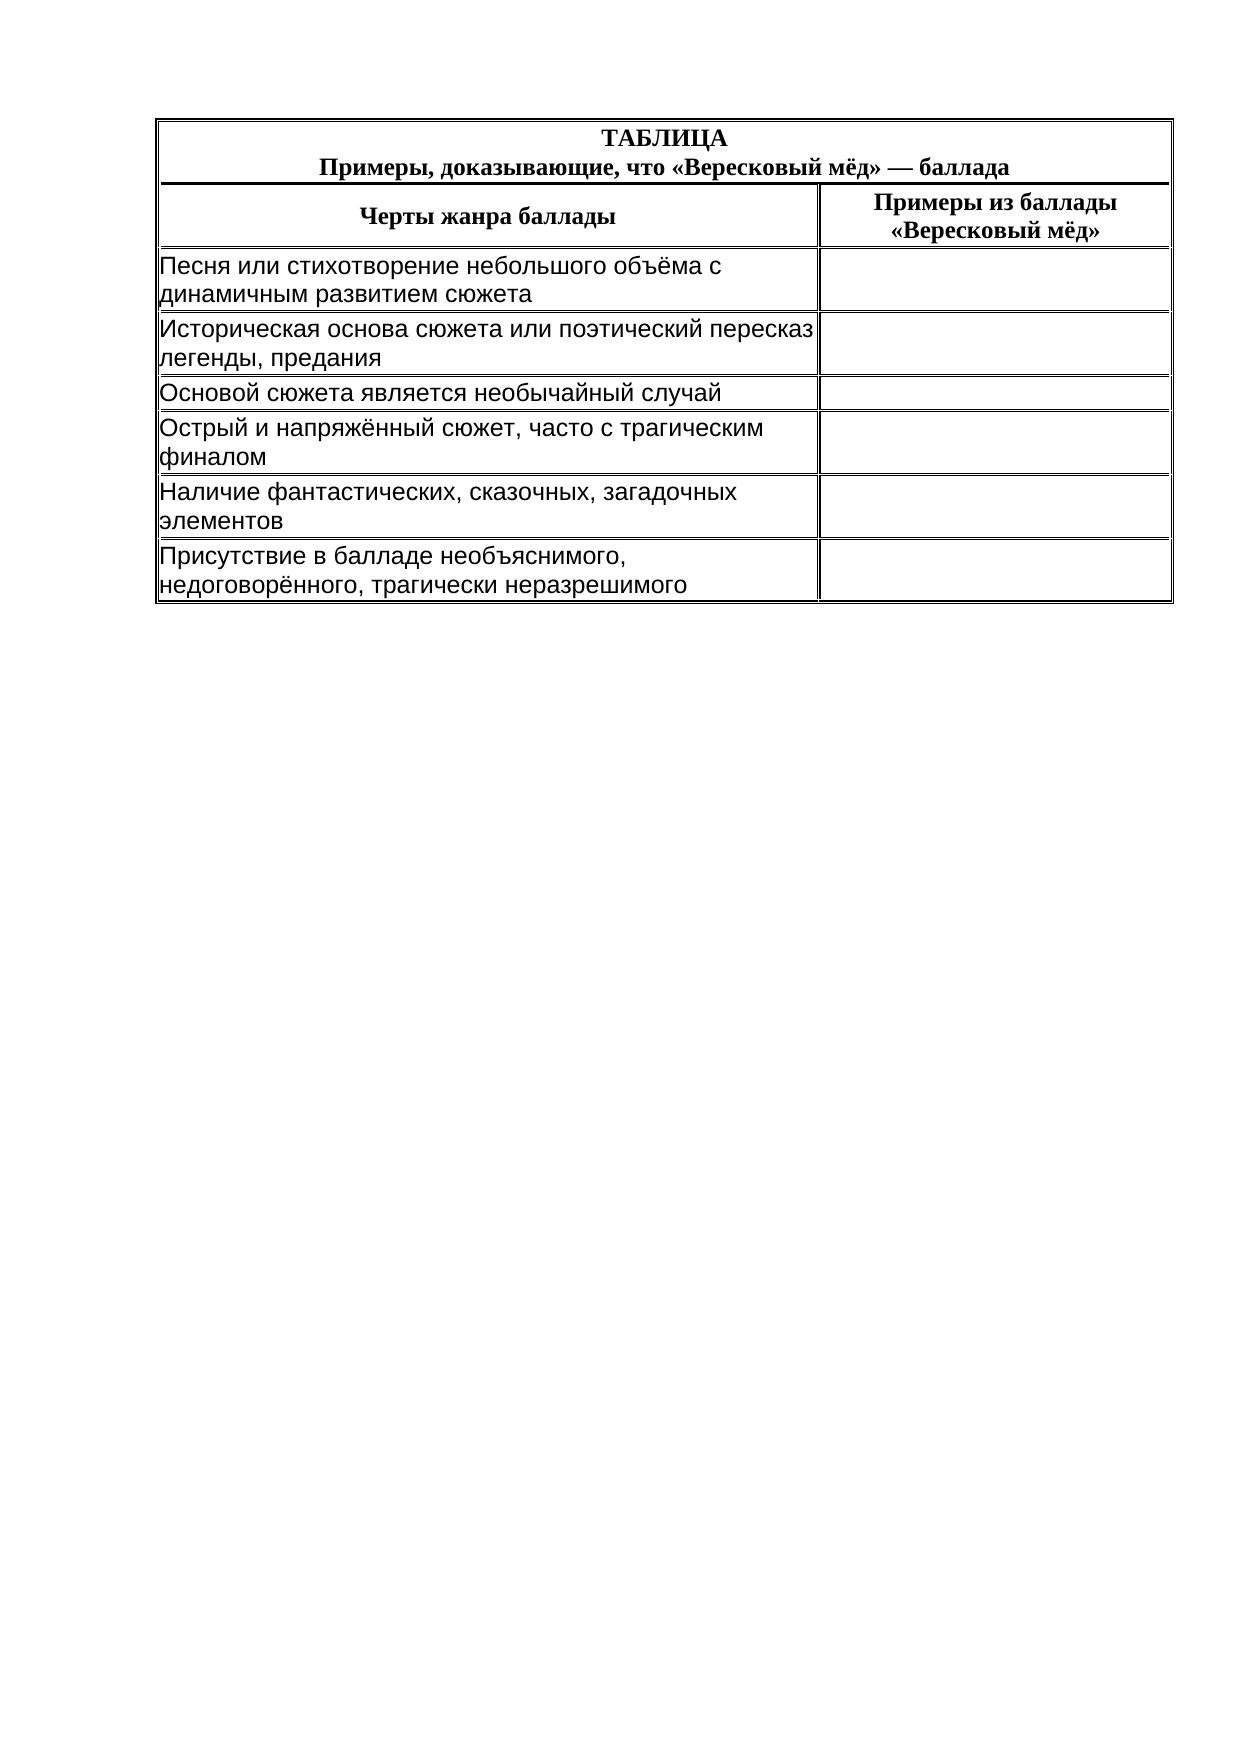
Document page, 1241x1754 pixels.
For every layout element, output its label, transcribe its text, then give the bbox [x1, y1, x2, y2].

table_cell [819, 246, 1172, 310]
table_cell Примеры из баллады «Вересковый мёд» [821, 182, 1171, 246]
table_cell Присутствие в балладе необъяснимого, недоговорённого, трагически неразрешимого [159, 536, 819, 600]
table_cell Черты жанра баллады [159, 182, 817, 246]
table_cell Историческая основа сюжета или поэтический пересказ легенды, предания [157, 310, 819, 373]
table_cell [821, 374, 1171, 409]
table_cell [819, 310, 1172, 373]
table_cell [821, 473, 1171, 536]
table_cell Наличие фантастических, сказочных, загадочных элементов [159, 473, 817, 536]
table_cell Песня или стихотворение небольшого объёма с динамичным развитием сюжета [157, 246, 819, 310]
table_cell Основой сюжета является необычайный случай [159, 374, 817, 409]
table_cell [819, 536, 1171, 600]
table_cell [819, 409, 1172, 472]
table_header ТАБЛИЦА Примеры, доказывающие, что «Вересковый мёд» — баллада [159, 122, 1171, 182]
table_cell Острый и напряжённый сюжет, часто с трагическим финалом [157, 409, 819, 472]
